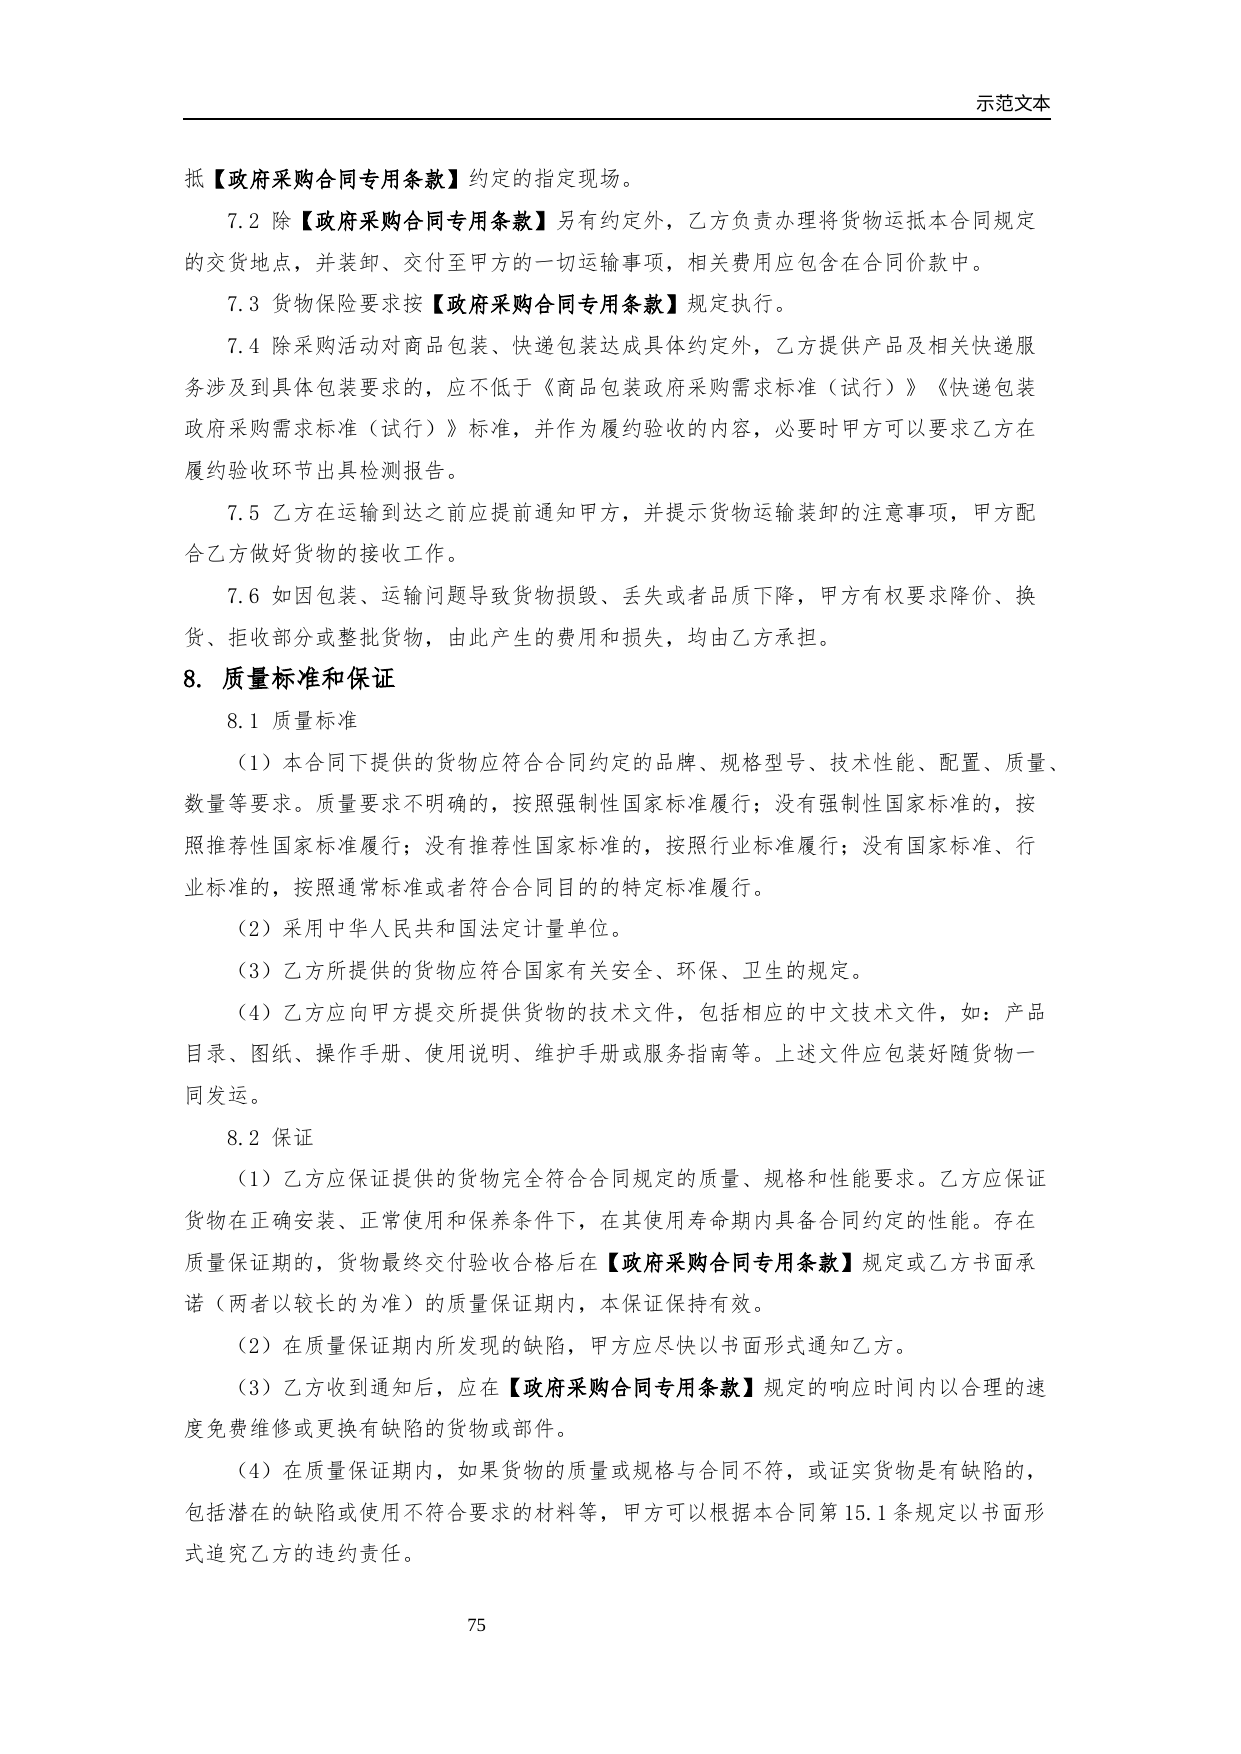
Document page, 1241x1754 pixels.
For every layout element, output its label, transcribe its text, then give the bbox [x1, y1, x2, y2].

text （2）在质量保证期内所发现的缺陷，甲方应尽快以书面形式通知乙方。 [183, 1320, 1051, 1362]
text （4）乙方应向甲方提交所提供货物的技术文件，包括相应的中文技术文件，如：产品目录、图纸、操作手册、使用说明、维护手册或服务指南等。上述文件应包装好随货物一同发运。 [183, 987, 1051, 1112]
text 7.3 货物保险要求按【政府采购合同专用条款】规定执行。 [183, 278, 1051, 320]
text （4）在质量保证期内，如果货物的质量或规格与合同不符，或证实货物是有缺陷的，包括潜在的缺陷或使用不符合要求的材料等，甲方可以根据本合同第15.1条规定以书面形式追究乙方的违约责任。 [183, 1445, 1051, 1570]
text 8. 质量标准和保证 [183, 653, 1051, 695]
text 8.1 质量标准 [183, 695, 1051, 737]
text 7.5 乙方在运输到达之前应提前通知甲方，并提示货物运输装卸的注意事项，甲方配合乙方做好货物的接收工作。 [183, 487, 1051, 570]
text （2）采用中华人民共和国法定计量单位。 [183, 903, 1051, 945]
text 7.2 除【政府采购合同专用条款】另有约定外，乙方负责办理将货物运抵本合同规定的交货地点，并装卸、交付至甲方的一切运输事项，相关费用应包含在合同价款中。 [183, 195, 1051, 278]
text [183, 153, 1051, 195]
text 8.2 保证 [183, 1112, 1051, 1153]
text （1）本合同下提供的货物应符合合同约定的品牌、规格型号、技术性能、配置、质量、数量等要求。质量要求不明确的，按照强制性国家标准履行；没有强制性国家标准的，按照推荐性国家标准履行；没有推荐性国家标准的，按照行业标准履行；没有国家标准、行业标准的，按照通常标准或者符合合同目的的特定标准履行。 [183, 737, 1051, 903]
text （1）乙方应保证提供的货物完全符合合同规定的质量、规格和性能要求。乙方应保证货物在正确安装、正常使用和保养条件下，在其使用寿命期内具备合同约定的性能。存在质量保证期的，货物最终交付验收合格后在【政府采购合同专用条款】规定或乙方书面承诺（两者以较长的为准）的质量保证期内，本保证保持有效。 [183, 1153, 1051, 1320]
text 7.4 除采购活动对商品包装、快递包装达成具体约定外，乙方提供产品及相关快递服务涉及到具体包装要求的，应不低于《商品包装政府采购需求标准（试行）》《快递包装政府采购需求标准（试行）》标准，并作为履约验收的内容，必要时甲方可以要求乙方在履约验收环节出具检测报告。 [183, 320, 1051, 487]
text （3）乙方收到通知后，应在【政府采购合同专用条款】规定的响应时间内以合理的速度免费维修或更换有缺陷的货物或部件。 [183, 1362, 1051, 1445]
text （3）乙方所提供的货物应符合国家有关安全、环保、卫生的规定。 [183, 945, 1051, 987]
text 7.6 如因包装、运输问题导致货物损毁、丢失或者品质下降，甲方有权要求降价、换货、拒收部分或整批货物，由此产生的费用和损失，均由乙方承担。 [183, 570, 1051, 653]
